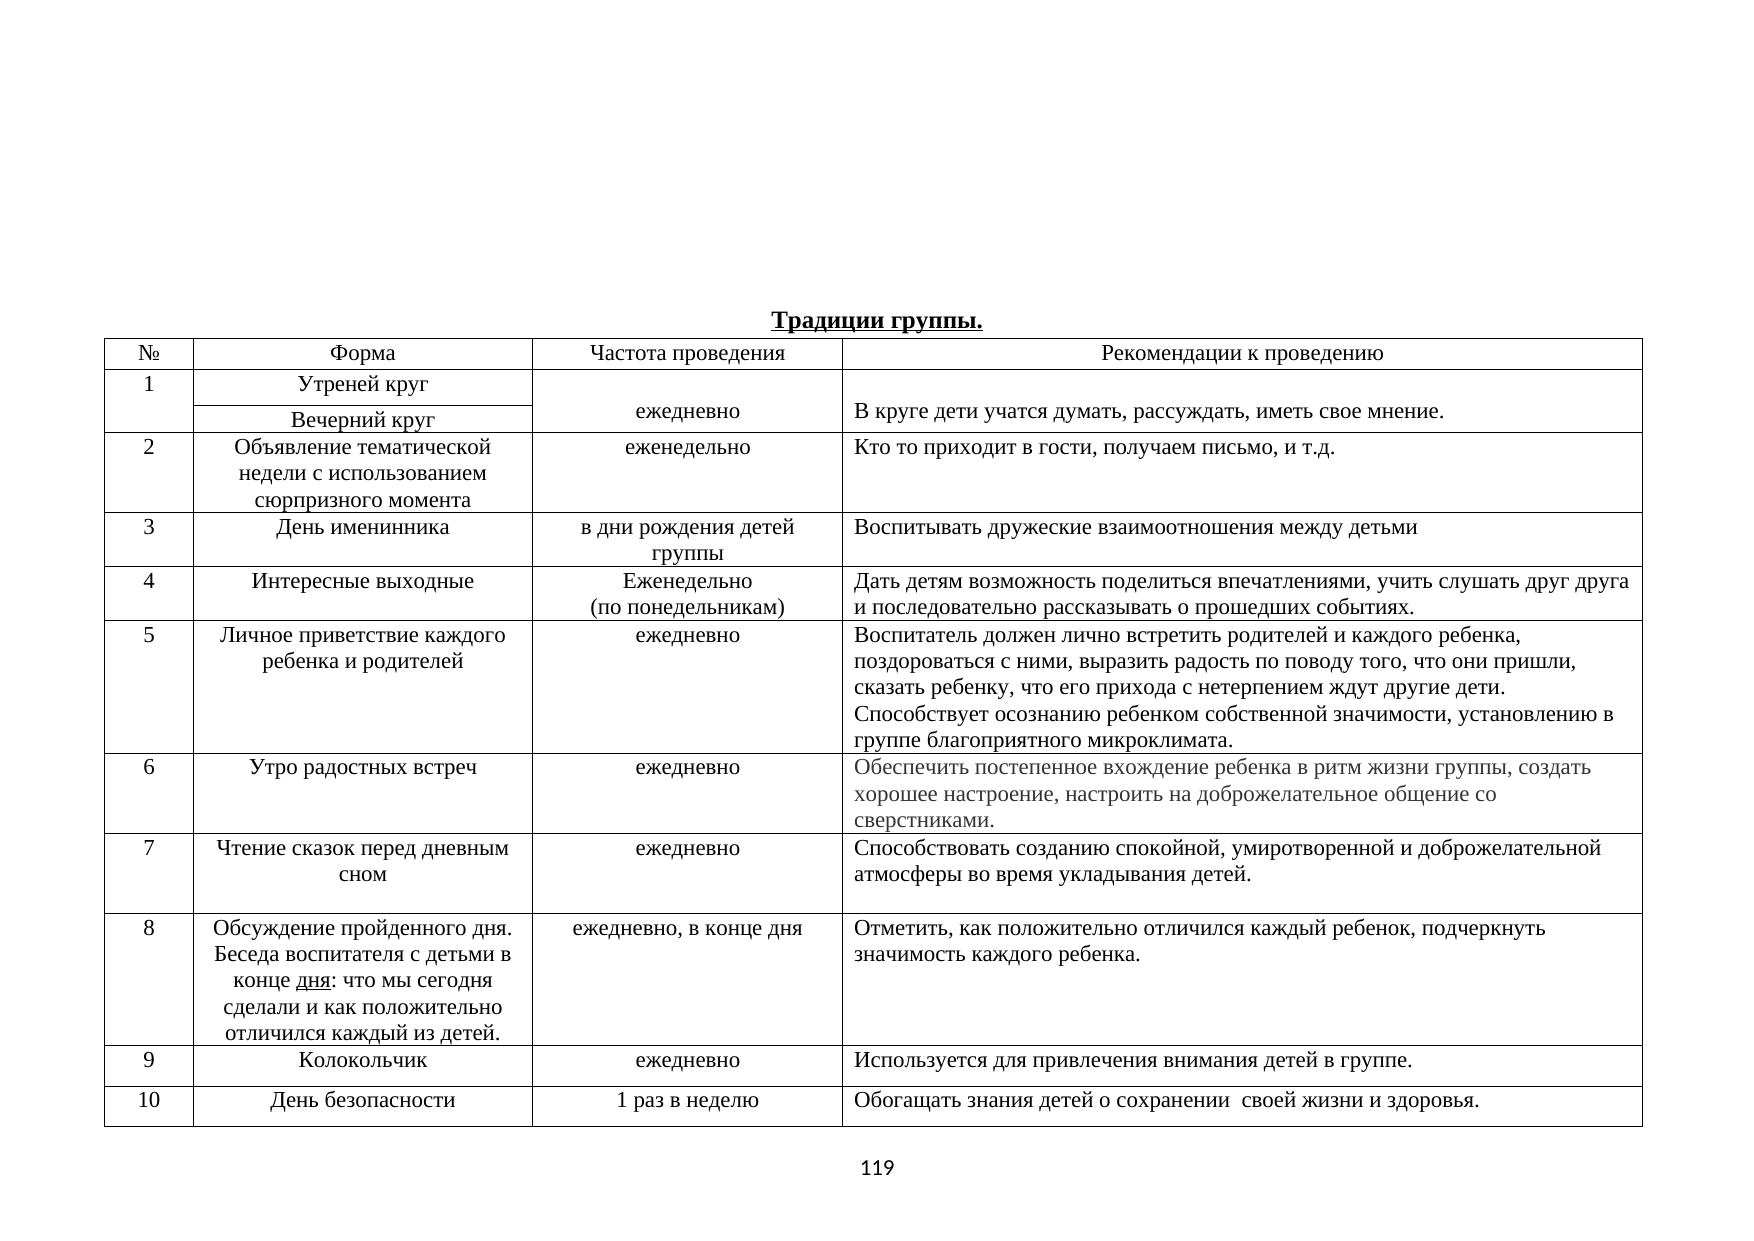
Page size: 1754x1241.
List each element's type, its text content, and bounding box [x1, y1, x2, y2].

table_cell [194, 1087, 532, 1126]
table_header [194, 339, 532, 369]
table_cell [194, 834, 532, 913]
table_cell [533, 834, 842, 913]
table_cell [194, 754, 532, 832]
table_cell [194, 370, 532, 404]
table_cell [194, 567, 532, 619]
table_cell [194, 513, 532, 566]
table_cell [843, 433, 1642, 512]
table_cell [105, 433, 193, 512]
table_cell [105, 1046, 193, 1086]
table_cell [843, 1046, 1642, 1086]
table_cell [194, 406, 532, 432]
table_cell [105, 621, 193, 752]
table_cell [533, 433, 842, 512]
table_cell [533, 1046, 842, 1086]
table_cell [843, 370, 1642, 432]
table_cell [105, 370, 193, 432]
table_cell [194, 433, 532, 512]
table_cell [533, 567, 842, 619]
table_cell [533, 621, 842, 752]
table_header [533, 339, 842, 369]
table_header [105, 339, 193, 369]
text Традиции группы. [75, 305, 1679, 334]
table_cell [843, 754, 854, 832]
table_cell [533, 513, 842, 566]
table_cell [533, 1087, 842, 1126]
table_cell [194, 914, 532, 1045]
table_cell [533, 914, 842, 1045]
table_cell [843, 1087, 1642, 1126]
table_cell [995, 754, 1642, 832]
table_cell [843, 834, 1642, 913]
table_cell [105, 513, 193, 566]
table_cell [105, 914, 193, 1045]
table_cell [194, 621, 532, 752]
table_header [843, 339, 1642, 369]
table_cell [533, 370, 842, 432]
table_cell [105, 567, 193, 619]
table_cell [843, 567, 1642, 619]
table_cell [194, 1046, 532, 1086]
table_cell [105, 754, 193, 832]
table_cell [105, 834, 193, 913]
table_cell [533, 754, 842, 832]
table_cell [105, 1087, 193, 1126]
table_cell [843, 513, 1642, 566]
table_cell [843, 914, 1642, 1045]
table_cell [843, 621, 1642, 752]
